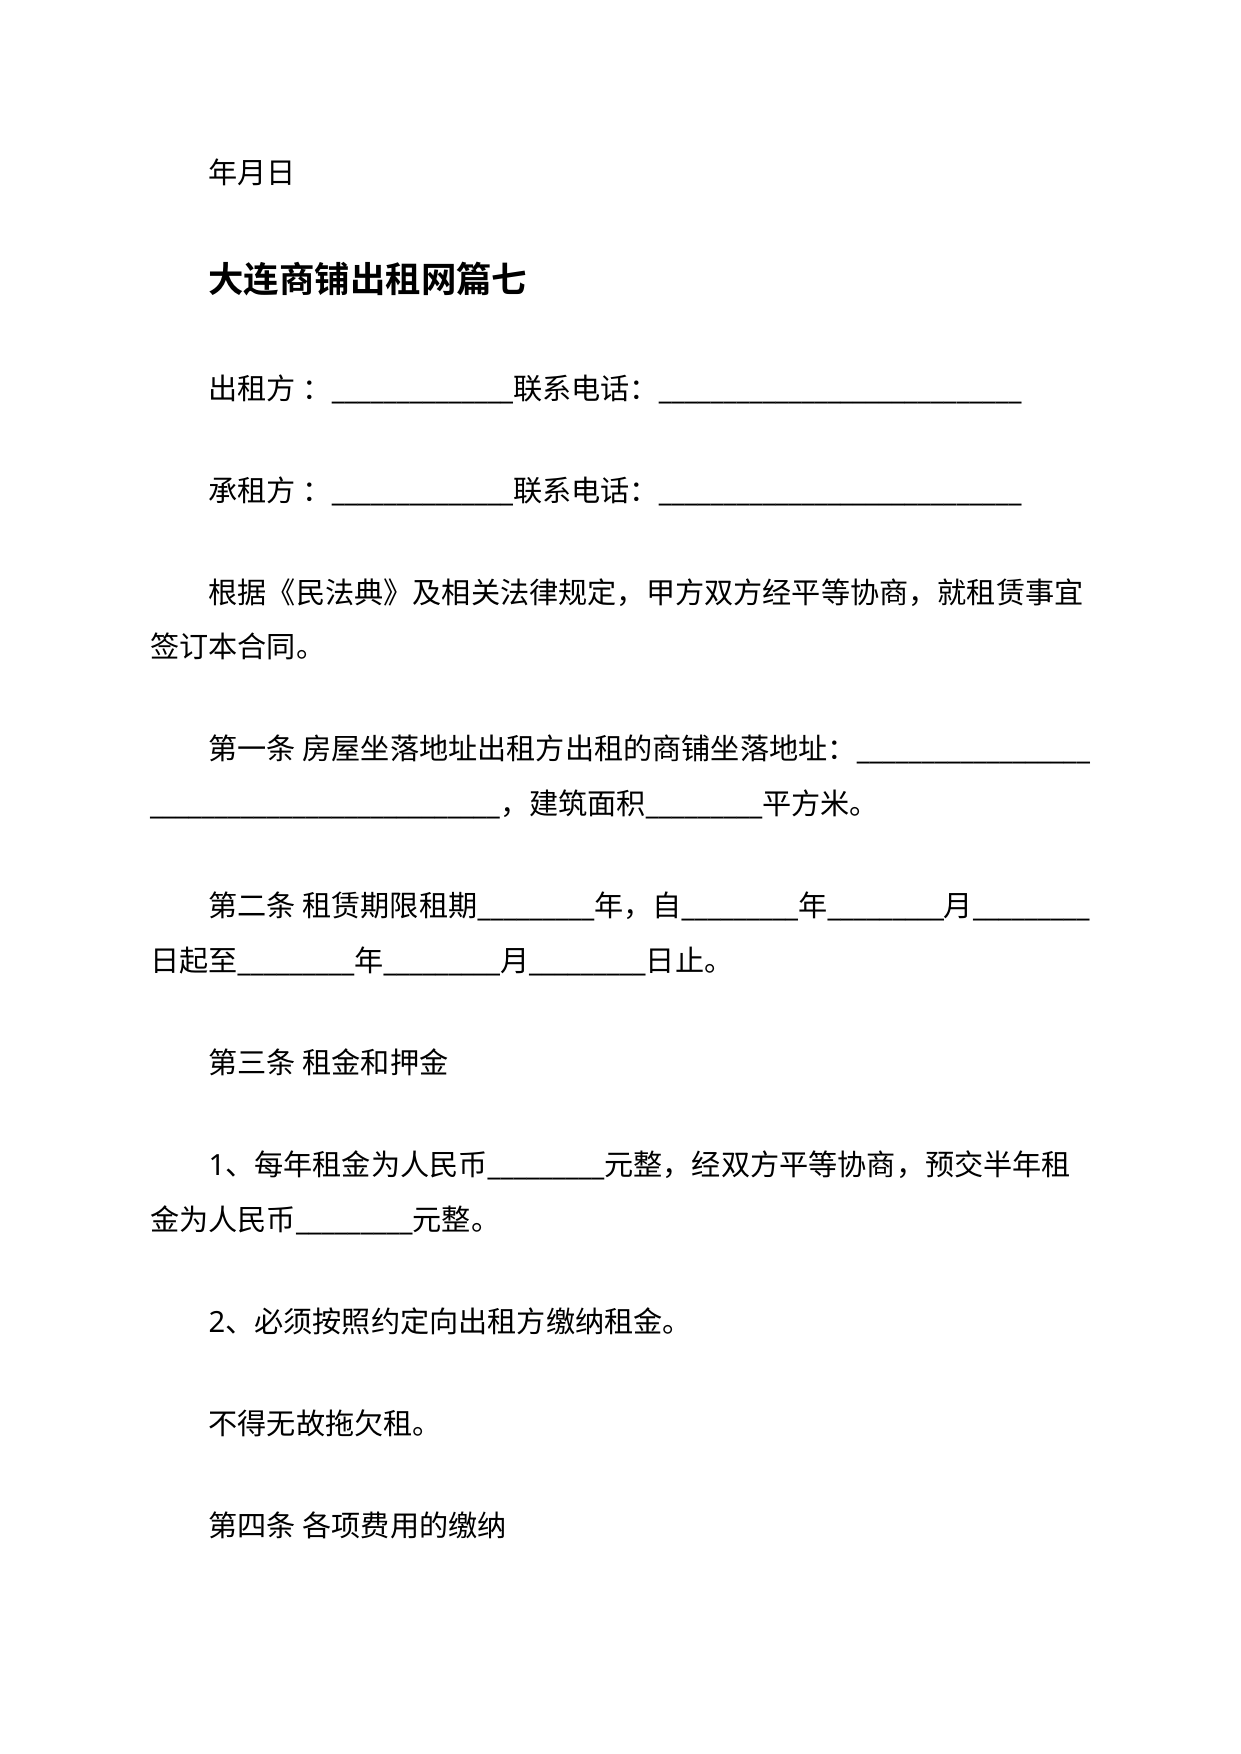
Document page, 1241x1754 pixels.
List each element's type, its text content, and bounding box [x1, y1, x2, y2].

text 出租方 ：______________联系电话：____________________________ [150, 365, 1090, 408]
text 根据《民法典》及相关法律规定，甲方双方经平等协商，就租赁事宜签订本合同。 [150, 569, 1090, 666]
text 1、每年租金为人民币_________元整，经双方平等协商，预交半年租金为人民币_________元整。 [150, 1142, 1090, 1239]
text 第一条 房屋坐落地址出租方出租的商铺坐落地址：_____________________________________________，建筑面积_________平方米。 [150, 726, 1090, 823]
text 不得无故拖欠租。 [150, 1401, 1090, 1443]
text 年月日 [150, 150, 1090, 192]
text 承租方 ：______________联系电话：____________________________ [150, 467, 1090, 509]
text 第三条 租金和押金 [150, 1040, 1090, 1082]
text 第二条 租赁期限租期_________年，自_________年_________月_________日起至_________年_________月_________日止。 [150, 883, 1090, 980]
text 第四条 各项费用的缴纳 [150, 1502, 1090, 1544]
text 2、必须按照约定向出租方缴纳租金。 [150, 1298, 1090, 1341]
text 大连商铺出租网篇七 [150, 252, 1090, 303]
